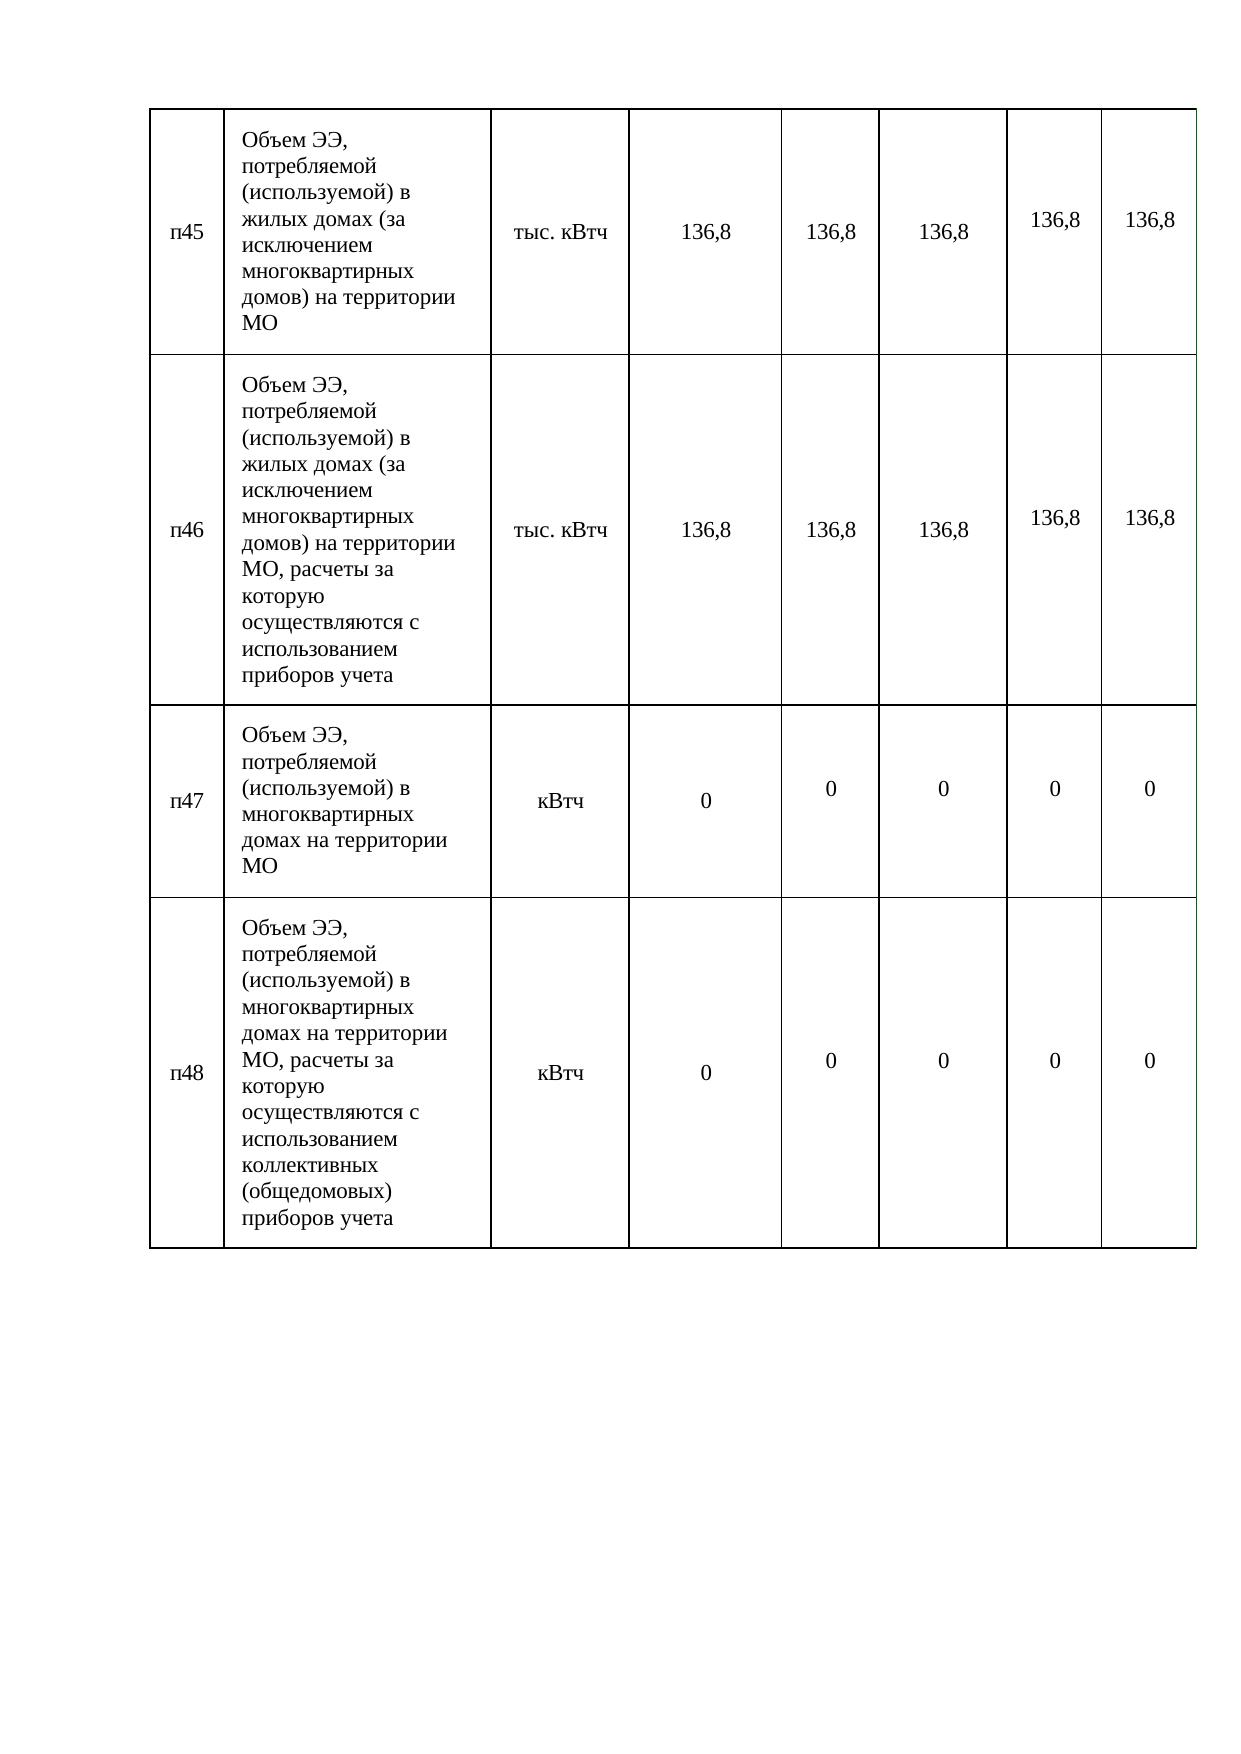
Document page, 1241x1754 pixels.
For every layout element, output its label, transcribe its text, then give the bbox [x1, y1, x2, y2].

table_cell 136,8 [1008, 355, 1101, 704]
table_cell п48 [151, 898, 223, 1247]
table_header 136,8 [1008, 110, 1101, 353]
table_header 136,8 [880, 110, 1006, 353]
table_header Объем ЭЭ, потребляемой (используемой) в жилых домах (за исключением многоквартирных домов) на территории МО [225, 110, 490, 353]
table_header 136,8 [630, 110, 781, 353]
table_cell кВтч [492, 898, 628, 1247]
table_header 136,8 [1102, 110, 1196, 353]
table_cell 0 [880, 706, 1006, 896]
table_header тыс. кВтч [492, 110, 628, 353]
table_cell Объем ЭЭ, потребляемой (используемой) в многоквартирных домах на территории МО [225, 706, 490, 896]
table_header 136,8 [782, 110, 878, 353]
table_cell 0 [782, 706, 878, 896]
table_cell 0 [1102, 706, 1196, 896]
table_cell 0 [880, 898, 1006, 1247]
table_cell 0 [630, 706, 781, 896]
table_cell 136,8 [630, 355, 781, 704]
table_cell тыс. кВтч [492, 355, 628, 704]
table_cell 136,8 [782, 355, 878, 704]
table_cell 0 [630, 898, 781, 1247]
table_cell кВтч [492, 706, 628, 896]
table_cell Объем ЭЭ, потребляемой (используемой) в жилых домах (за исключением многоквартирных домов) на территории МО, расчеты за которую осуществляются с использованием приборов учета [225, 355, 490, 704]
table_header п45 [151, 110, 223, 353]
table_cell 0 [1008, 898, 1101, 1247]
table_cell 0 [1102, 898, 1196, 1247]
table_cell 136,8 [880, 355, 1006, 704]
table_cell 136,8 [1102, 355, 1196, 704]
table_cell п46 [151, 355, 223, 704]
table_cell п47 [151, 706, 223, 896]
table_cell Объем ЭЭ, потребляемой (используемой) в многоквартирных домах на территории МО, расчеты за которую осуществляются с использованием коллективных (общедомовых) приборов учета [225, 898, 490, 1247]
table_cell 0 [1008, 706, 1101, 896]
table_cell 0 [782, 898, 878, 1247]
